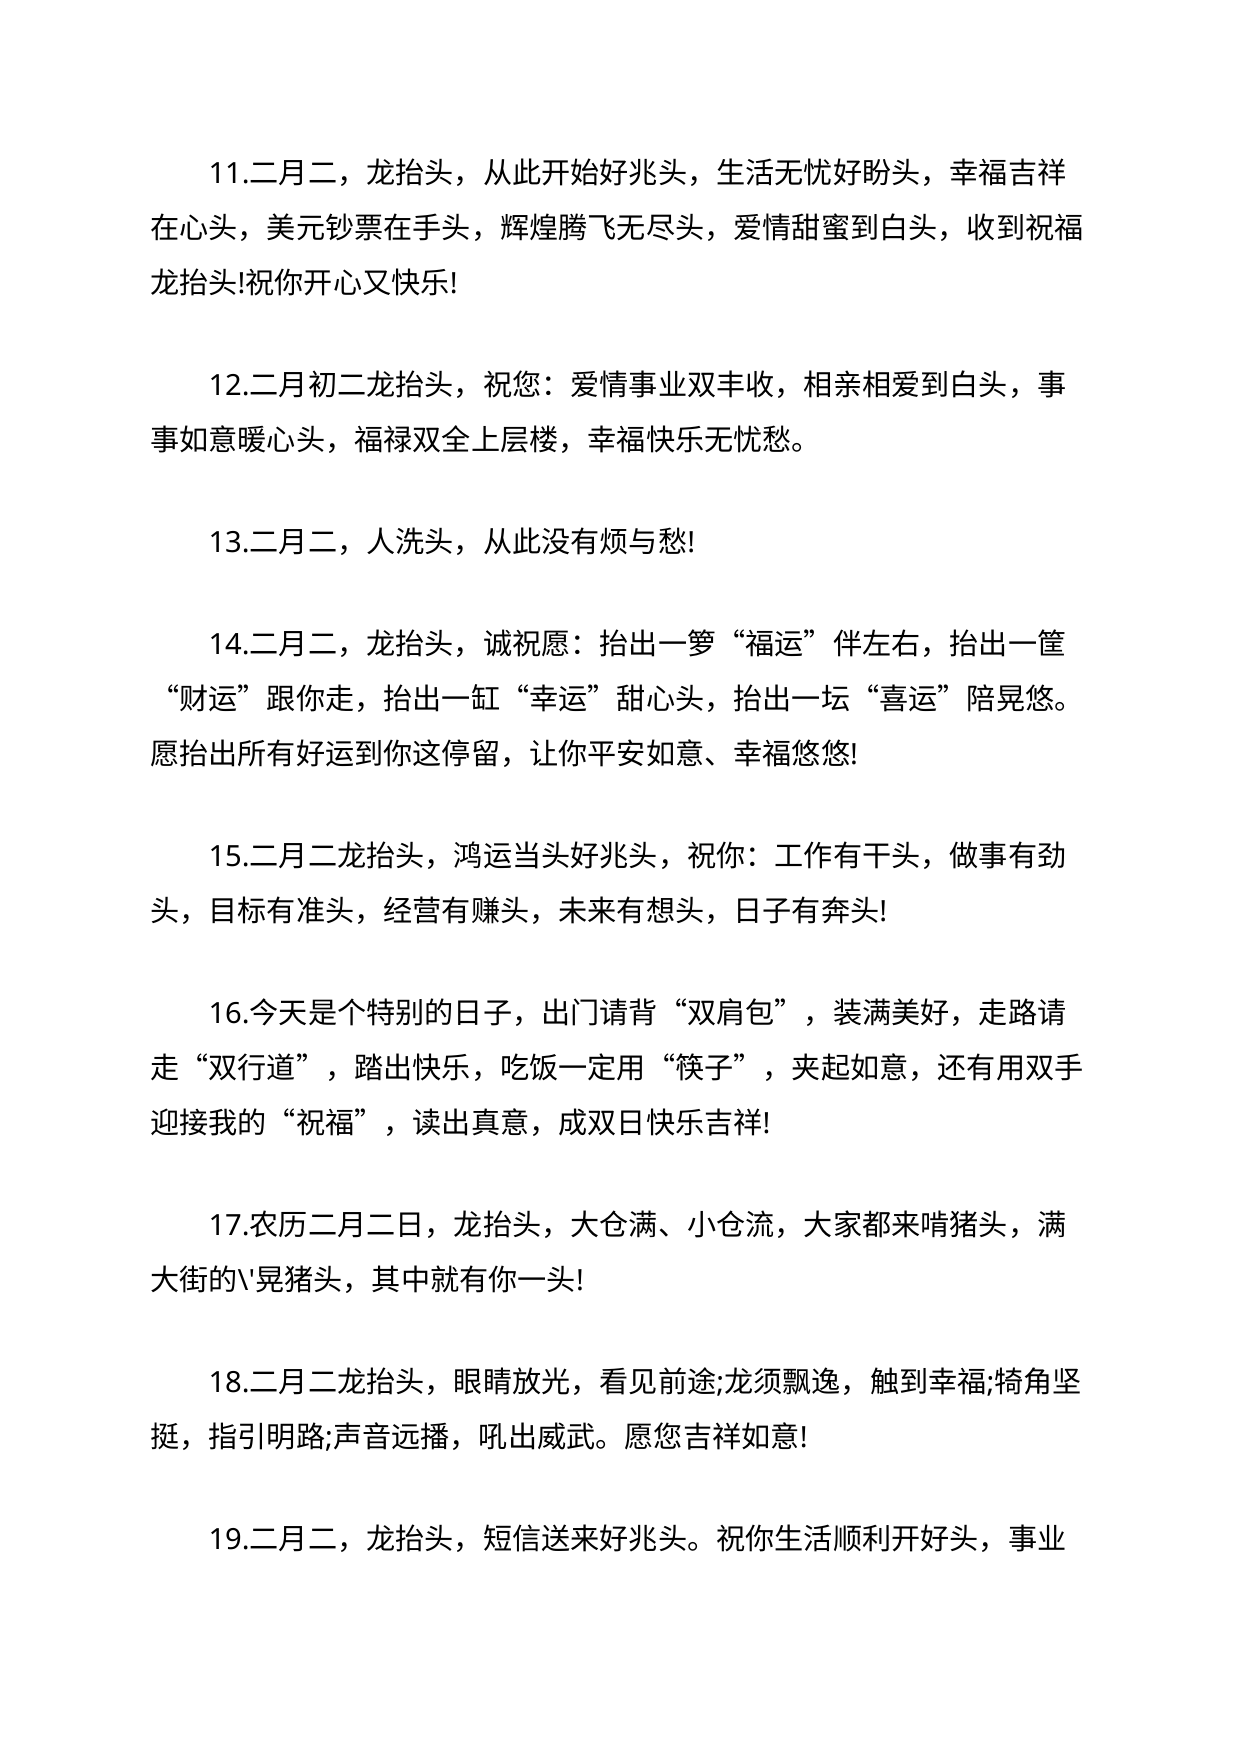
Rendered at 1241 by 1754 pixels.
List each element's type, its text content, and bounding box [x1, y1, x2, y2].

text 14.二月二，龙抬头，诚祝愿：抬出一箩“福运”伴左右，抬出一筐“财运”跟你走，抬出一缸“幸运”甜心头，抬出一坛“喜运”陪晃悠。愿抬出所有好运到你这停留，让你平安如意、幸福悠悠! [150, 621, 1090, 773]
text 12.二月初二龙抬头，祝您：爱情事业双丰收，相亲相爱到白头，事事如意暖心头，福禄双全上层楼，幸福快乐无忧愁。 [150, 362, 1090, 459]
text 15.二月二龙抬头，鸿运当头好兆头，祝你：工作有干头，做事有劲头，目标有准头，经营有赚头，未来有想头，日子有奔头! [150, 832, 1090, 930]
text 13.二月二，人洗头，从此没有烦与愁! [150, 519, 1090, 561]
text 16.今天是个特别的日子，出门请背“双肩包”，装满美好，走路请走“双行道”，踏出快乐，吃饭一定用“筷子”，夹起如意，还有用双手迎接我的“祝福”，读出真意，成双日快乐吉祥! [150, 989, 1090, 1142]
text 18.二月二龙抬头，眼睛放光，看见前途;龙须飘逸，触到幸福;犄角坚挺，指引明路;声音远播，吼出威武。愿您吉祥如意! [150, 1358, 1090, 1456]
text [150, 1515, 1090, 1558]
text 11.二月二，龙抬头，从此开始好兆头，生活无忧好盼头，幸福吉祥在心头，美元钞票在手头，辉煌腾飞无尽头，爱情甜蜜到白头，收到祝福龙抬头!祝你开心又快乐! [150, 150, 1090, 302]
text 17.农历二月二日，龙抬头，大仓满、小仓流，大家都来啃猪头，满大街的\'晃猪头，其中就有你一头! [150, 1201, 1090, 1299]
